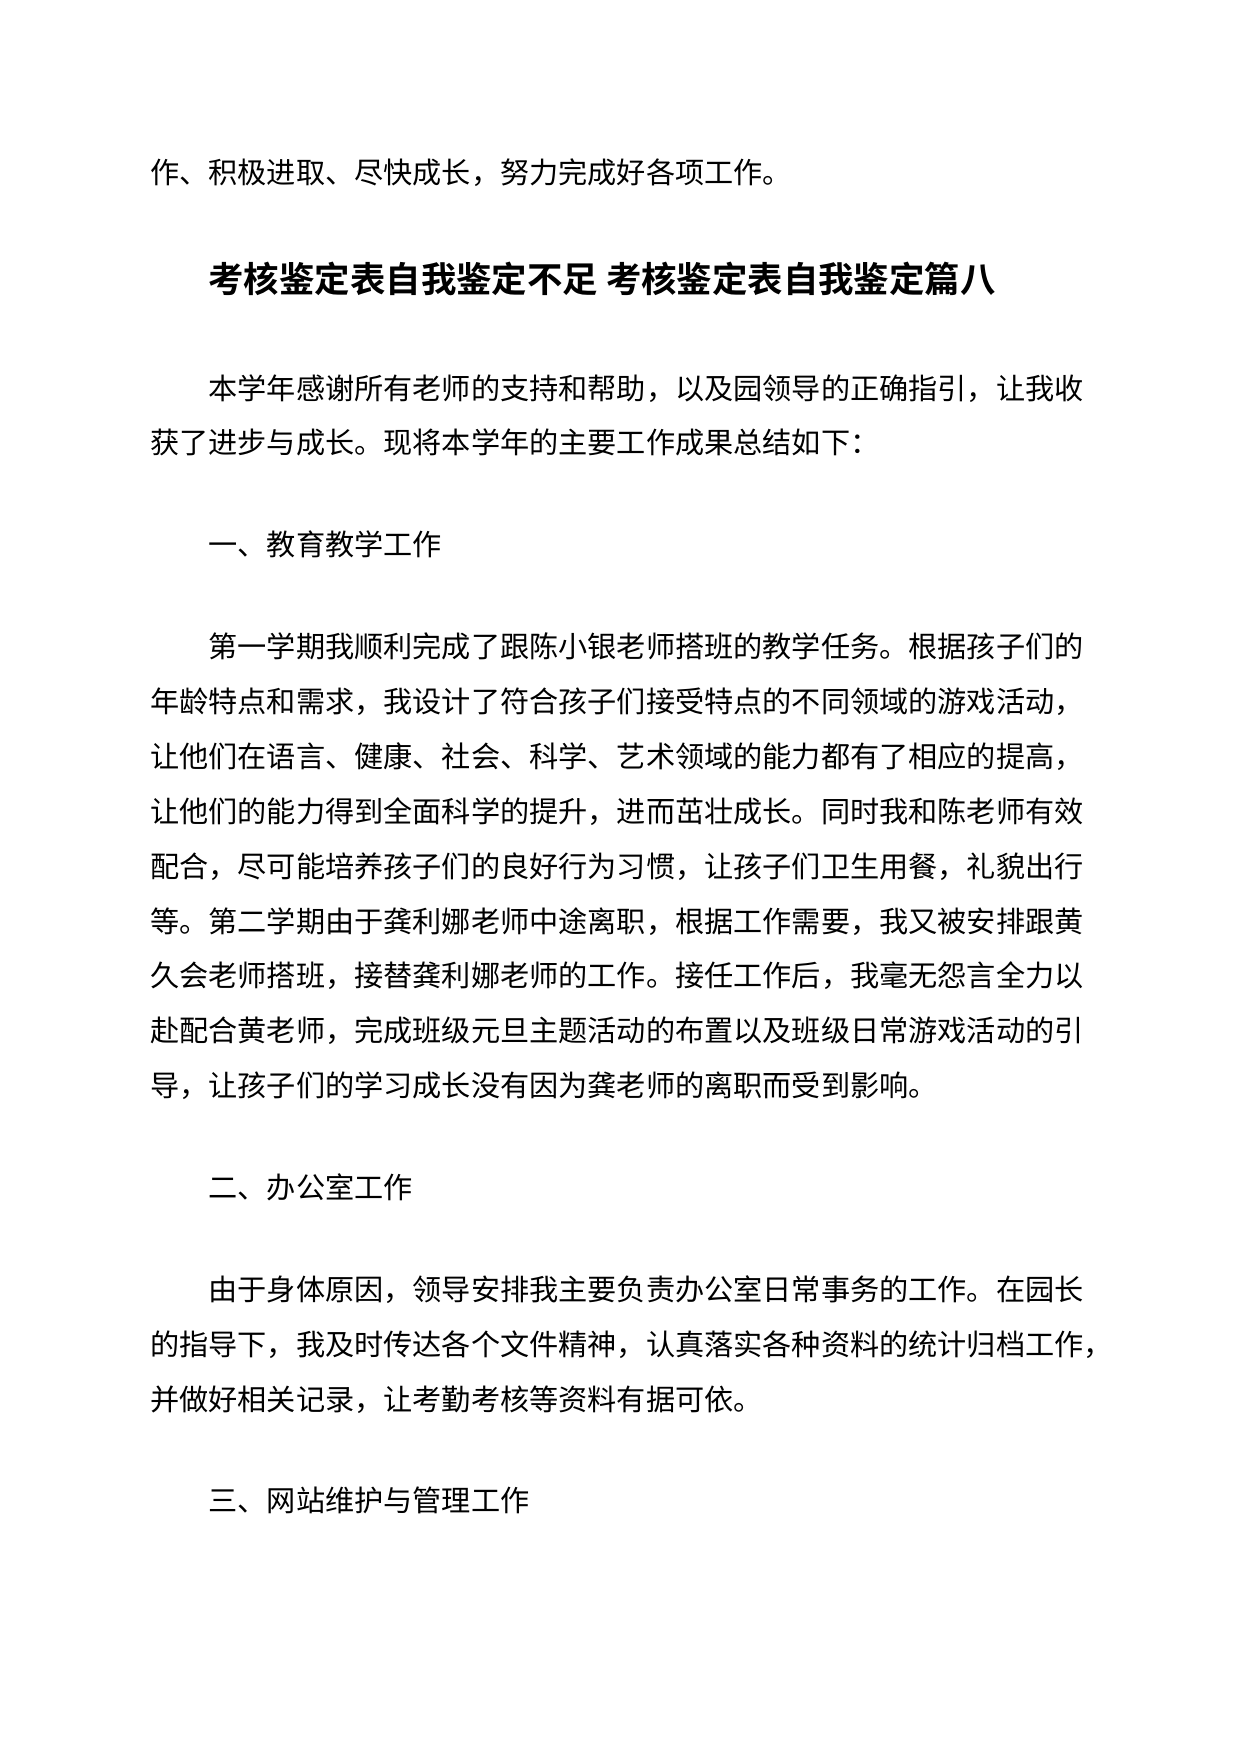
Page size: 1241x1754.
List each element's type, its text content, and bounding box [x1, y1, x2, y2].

text 三、网站维护与管理工作 [150, 1478, 1090, 1520]
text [150, 150, 1090, 192]
text 第一学期我顺利完成了跟陈小银老师搭班的教学任务。根据孩子们的年龄特点和需求，我设计了符合孩子们接受特点的不同领域的游戏活动，让他们在语言、健康、社会、科学、艺术领域的能力都有了相应的提高，让他们的能力得到全面科学的提升，进而茁壮成长。同时我和陈老师有效配合，尽可能培养孩子们的良好行为习惯，让孩子们卫生用餐，礼貌出行等。第二学期由于龚利娜老师中途离职，根据工作需要，我又被安排跟黄久会老师搭班，接替龚利娜老师的工作。接任工作后，我毫无怨言全力以赴配合黄老师，完成班级元旦主题活动的布置以及班级日常游戏活动的引导，让孩子们的学习成长没有因为龚老师的离职而受到影响。 [150, 624, 1090, 1105]
text 二、办公室工作 [150, 1164, 1090, 1207]
text 由于身体原因，领导安排我主要负责办公室日常事务的工作。在园长的指导下，我及时传达各个文件精神，认真落实各种资料的统计归档工作，并做好相关记录，让考勤考核等资料有据可依。 [150, 1266, 1090, 1418]
text 一、教育教学工作 [150, 522, 1090, 564]
text 本学年感谢所有老师的支持和帮助，以及园领导的正确指引，让我收获了进步与成长。现将本学年的主要工作成果总结如下： [150, 365, 1090, 462]
text 考核鉴定表自我鉴定不足 考核鉴定表自我鉴定篇八 [150, 252, 1090, 303]
